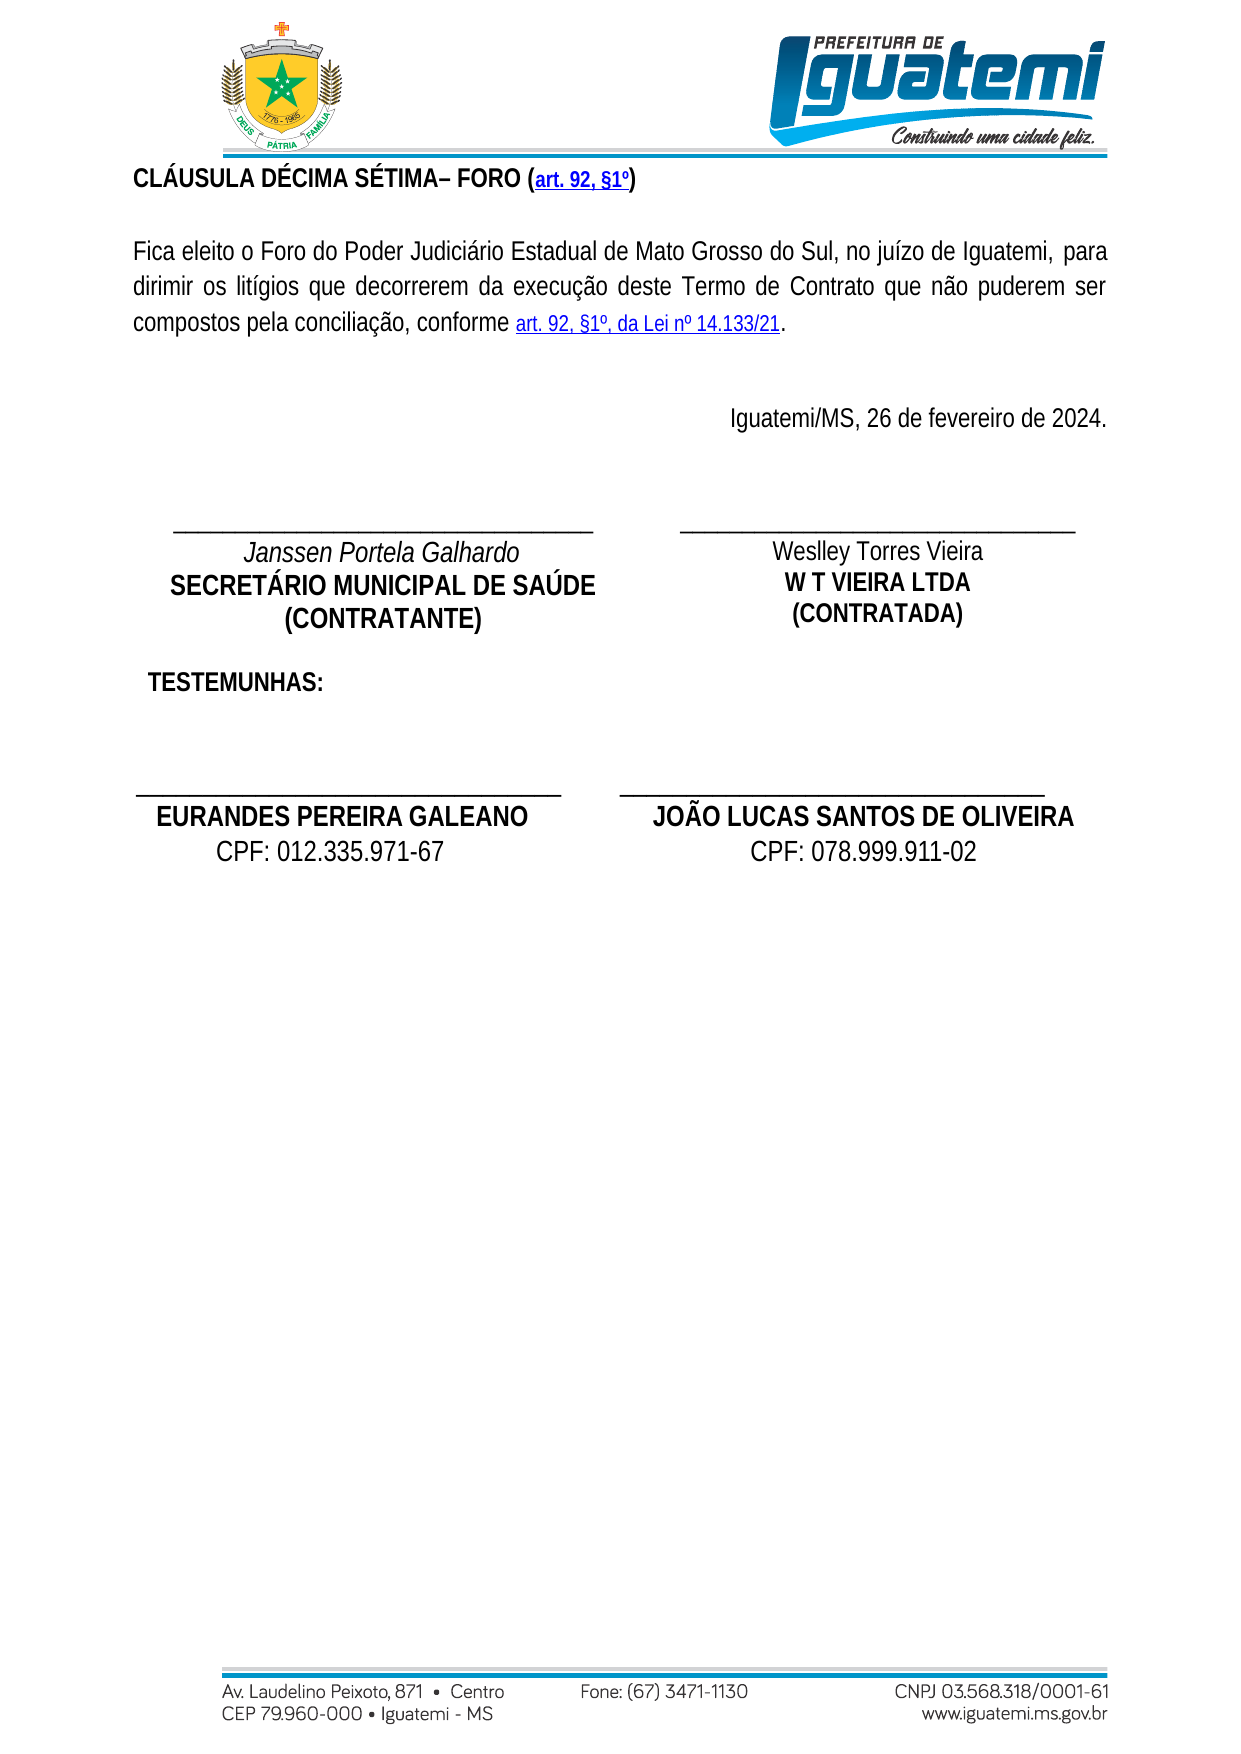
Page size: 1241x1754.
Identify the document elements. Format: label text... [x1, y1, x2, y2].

text Fica eleito o Foro do Poder Judiciário Estadual de Mato Grosso do Sul, no juízo de Iguatemi, para dirimir os litígios que decorrerem da execução deste Termo de Contrato que não puderem ser compostos pela conciliação, conforme art. 92, §1º, da Lei nº 14.133/21. [133, 235, 1107, 337]
text CLÁUSULA DÉCIMA SÉTIMA– FORO (art. 92, §1º) [133, 162, 1107, 193]
table_header ________________________________ Weslley Torres Vieira W T VIEIRA LTDA (CONTRATADA) [631, 473, 1124, 635]
table_header ________________________________ JOÃO LUCAS SANTOS DE OLIVEIRA CPF: 078.999.911-02 [613, 764, 1115, 869]
table_header __________________________________ Janssen Portela Galhardo SECRETÁRIO MUNICIPAL DE SAÚDE (CONTRATANTE) [135, 473, 631, 635]
table_header ________________________________ EURANDES PEREIRA GALEANO CPF: 012.335.971-67 [129, 764, 612, 869]
text Iguatemi/MS, 26 de fevereiro de 2024. [133, 402, 1107, 433]
text TESTEMUNHAS: [148, 666, 1107, 697]
